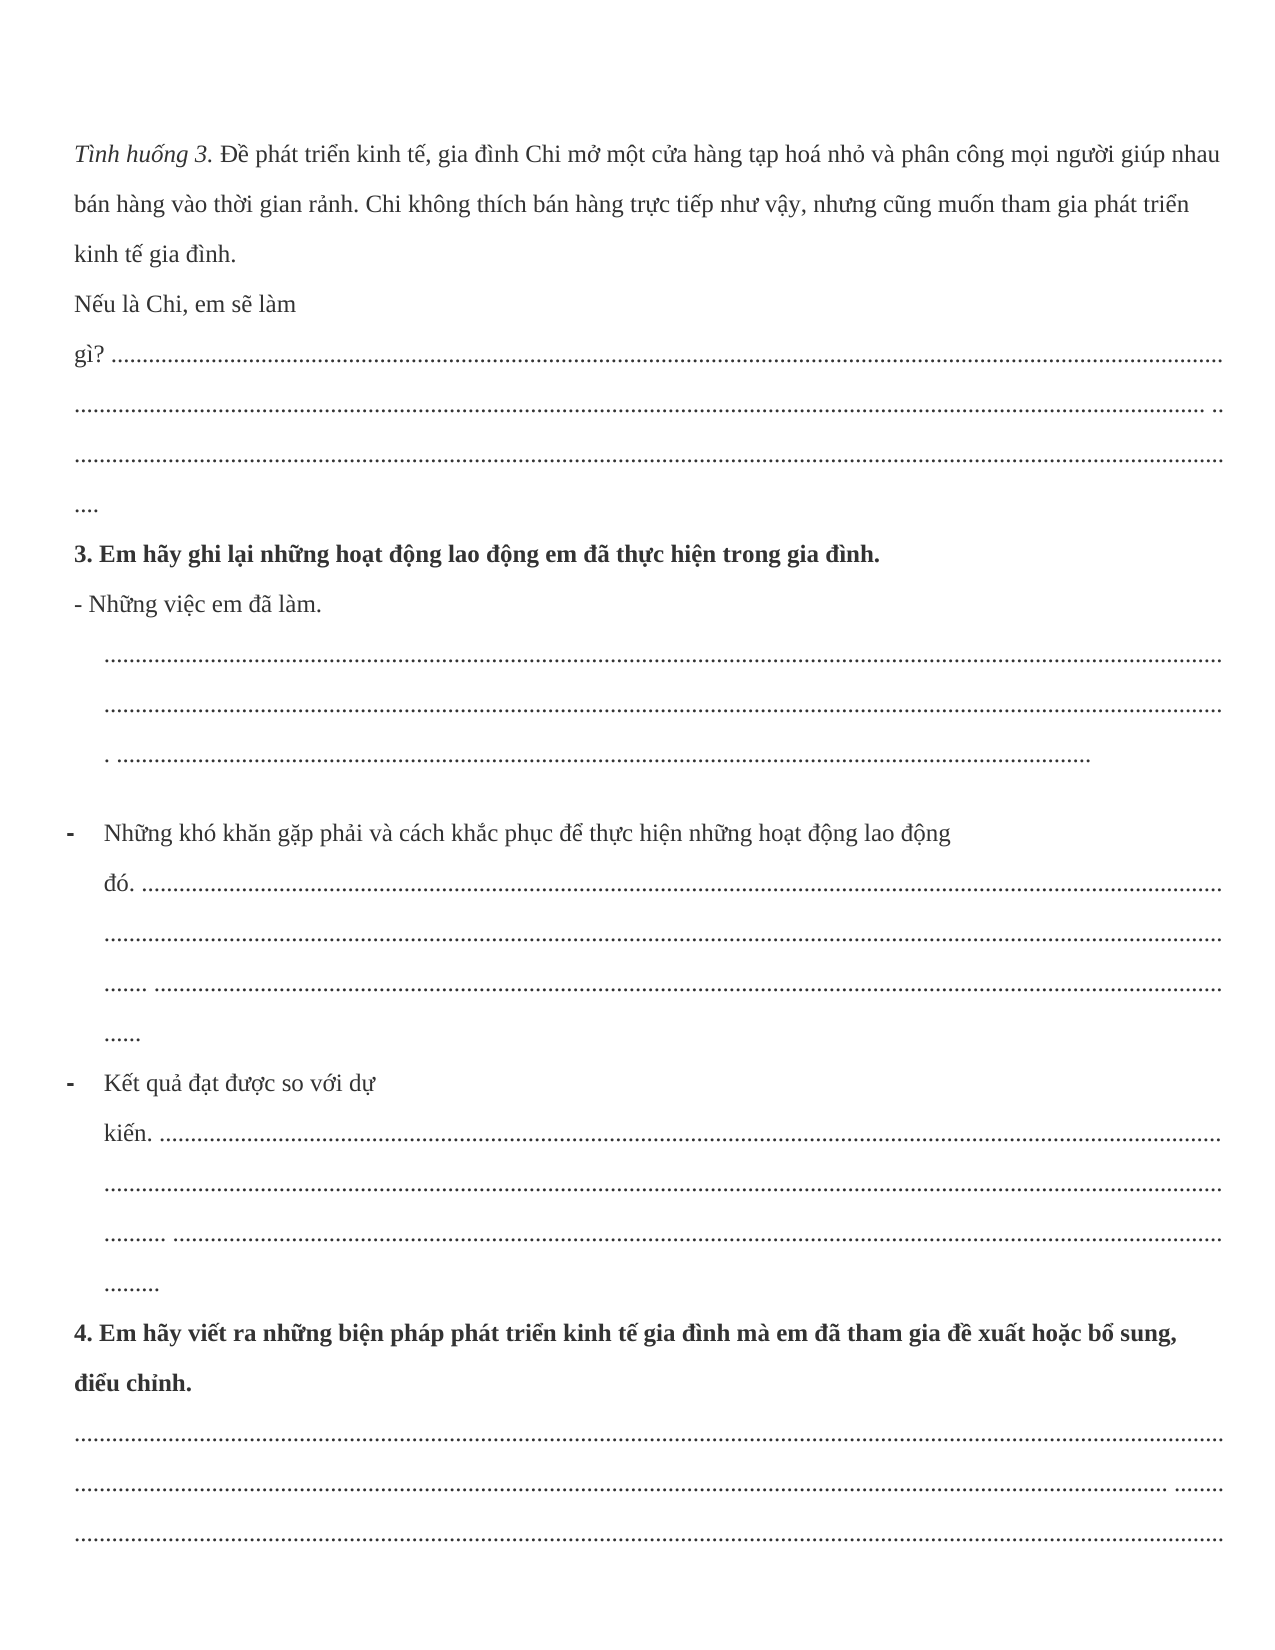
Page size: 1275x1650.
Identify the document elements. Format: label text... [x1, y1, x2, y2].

text ....................................................................................................................................................................................................................................................................................................................................................................... ............................................................................................................................................................ [103, 618, 1226, 768]
text 3. Em hãy ghi lại những hoạt động lao động em đã thực hiện trong gia đình. [74, 518, 1226, 568]
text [74, 1397, 1226, 1547]
text 4. Em hãy viết ra những biện pháp phát triển kinh tế gia đình mà em đã tham gia đề xuất hoặc bổ sung, điểu chỉnh. [74, 1297, 1226, 1397]
text - Những việc em đã làm. [74, 568, 1226, 618]
text Nếu là Chi, em sẽ làm gì? ....................................................................................................................................................................................................................................................................................................................................................................... .............................................................................................................................................................................................. [74, 268, 1226, 518]
list Những khó khăn gặp phải và cách khắc phục để thực hiện những hoạt động lao động đó. ....................................................................................................................................................................................................................................................................................................................................................................... ................................................................................................................................................................................. [66, 797, 1226, 1047]
list Kết quả đạt được so với dự kiến. ....................................................................................................................................................................................................................................................................................................................................................................... ................................................................................................................................................................................. [66, 1047, 1226, 1297]
text Tình huống 3. Đề phát triển kinh tế, gia đình Chi mở một cửa hàng tạp hoá nhỏ và phân công mọi người giúp nhau bán hàng vào thời gian rảnh. Chi không thích bán hàng trực tiếp như vậy, nhưng cũng muốn tham gia phát triển kinh tế gia đình. [74, 118, 1226, 268]
